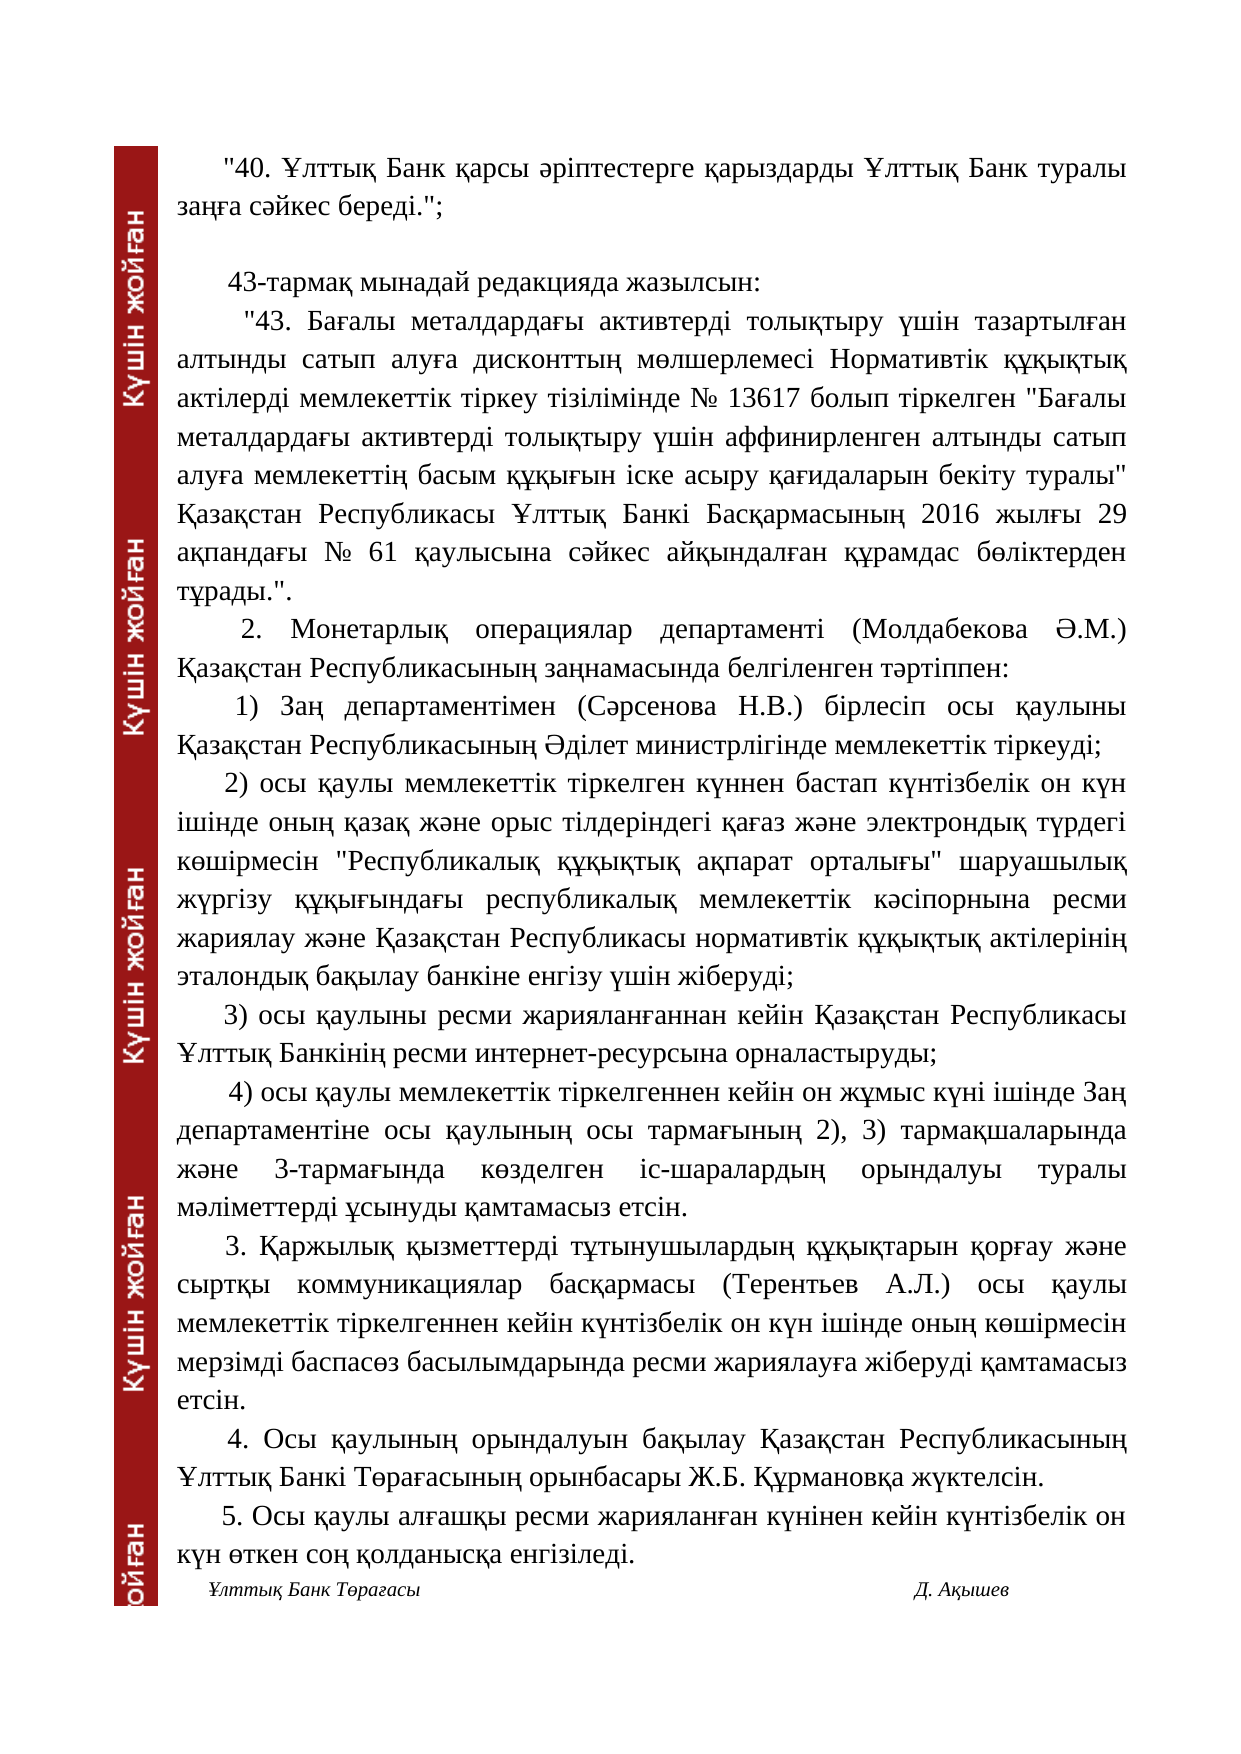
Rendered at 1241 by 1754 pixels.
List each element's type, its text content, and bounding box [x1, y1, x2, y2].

picture [114, 1602, 158, 1606]
picture [114, 1493, 158, 1498]
text "40. Ұлттық Банк қарсы әріптестерге қарыздарды Ұлттық Банк туралы заңға сәйкес береді."; [112, 150, 1128, 222]
text 4) осы қаулы мемлекеттік тіркелгеннен кейін он жұмыс күні ішінде Заң департаментіне осы қаулының осы тармағының 2), 3) тармақшаларында және 3-тармағында көзделген іс-шаралардың орындалуы туралы мәліметтерді ұсынуды қамтамасыз етсін. [112, 1074, 1128, 1223]
picture [114, 683, 158, 688]
table_header Д. Ақышев [913, 1575, 1240, 1602]
picture [114, 1570, 158, 1575]
text 1) Заң департаментімен (Сәрсенова Н.В.) бірлесіп осы қаулыны Қазақстан Республикасының Әділет министрлігінде мемлекеттік тіркеуді; [112, 688, 1128, 761]
picture [114, 1223, 158, 1228]
picture [114, 761, 158, 766]
text 3) осы қаулыны ресми жарияланғаннан кейін Қазақстан Республикасы Ұлттық Банкінің ресми интернет-ресурсына орналастыруды; [112, 997, 1128, 1069]
text 2) осы қаулы мемлекеттік тіркелген күннен бастап күнтізбелік он күн ішінде оның қазақ және орыс тілдеріндегі қағаз және электрондық түрдегі көшірмесін "Республикалық құқықтық ақпарат орталығы" шаруашылық жүргізу құқығындағы республикалық мемлекеттік кәсіпорнына ресми жариялау және Қазақстан Республикасы нормативтік құқықтық актілерінің эталондық бақылау банкіне енгізу үшін жіберуді; [112, 766, 1128, 992]
text 2. Монетарлық операциялар департаменті (Молдабекова Ә.М.) Қазақстан Республикасының заңнамасында белгіленген тәртіппен: [112, 611, 1128, 683]
picture [114, 222, 158, 264]
text 43-тармақ мынадай редакцияда жазылсын: [112, 264, 1128, 298]
table_header Ұлттық Банк Төрағасы [101, 1575, 913, 1602]
picture [114, 298, 158, 303]
picture [114, 606, 158, 611]
picture [114, 992, 158, 997]
text 3. Қаржылық қызметтерді тұтынушылардың құқықтарын қорғау және сыртқы коммуникациялар басқармасы (Терентьев А.Л.) осы қаулы мемлекеттік тіркелгеннен кейін күнтізбелік он күн ішінде оның көшірмесін мерзімді баспасөз басылымдарында ресми жариялауға жіберуді қамтамасыз етсін. [112, 1228, 1128, 1416]
picture [114, 1416, 158, 1421]
text 4. Осы қаулының орындалуын бақылау Қазақстан Республикасының Ұлттық Банкі Төрағасының орынбасары Ж.Б. Құрмановқа жүктелсін. [112, 1421, 1128, 1493]
picture [114, 1069, 158, 1074]
text 5. Осы қаулы алғашқы ресми жарияланған күнінен кейін күнтізбелік он күн өткен соң қолданысқа енгізіледі. [112, 1498, 1128, 1570]
picture [114, 146, 158, 150]
text "43. Бағалы металдардағы активтерді толықтыру үшін тазартылған алтынды сатып алуға дисконттың мөлшерлемесі Нормативтік құқықтық актілерді мемлекеттік тіркеу тізілімінде № 13617 болып тіркелген "Бағалы металдардағы активтерді толықтыру үшін аффинирленген алтынды сатып алуға мемлекеттің басым құқығын іске асыру қағидаларын бекіту туралы" Қазақстан Республикасы Ұлттық Банкі Басқармасының 2016 жылғы 29 ақпандағы № 61 қаулысына сәйкес айқындалған құрамдас бөліктерден тұрады.". [112, 303, 1128, 606]
